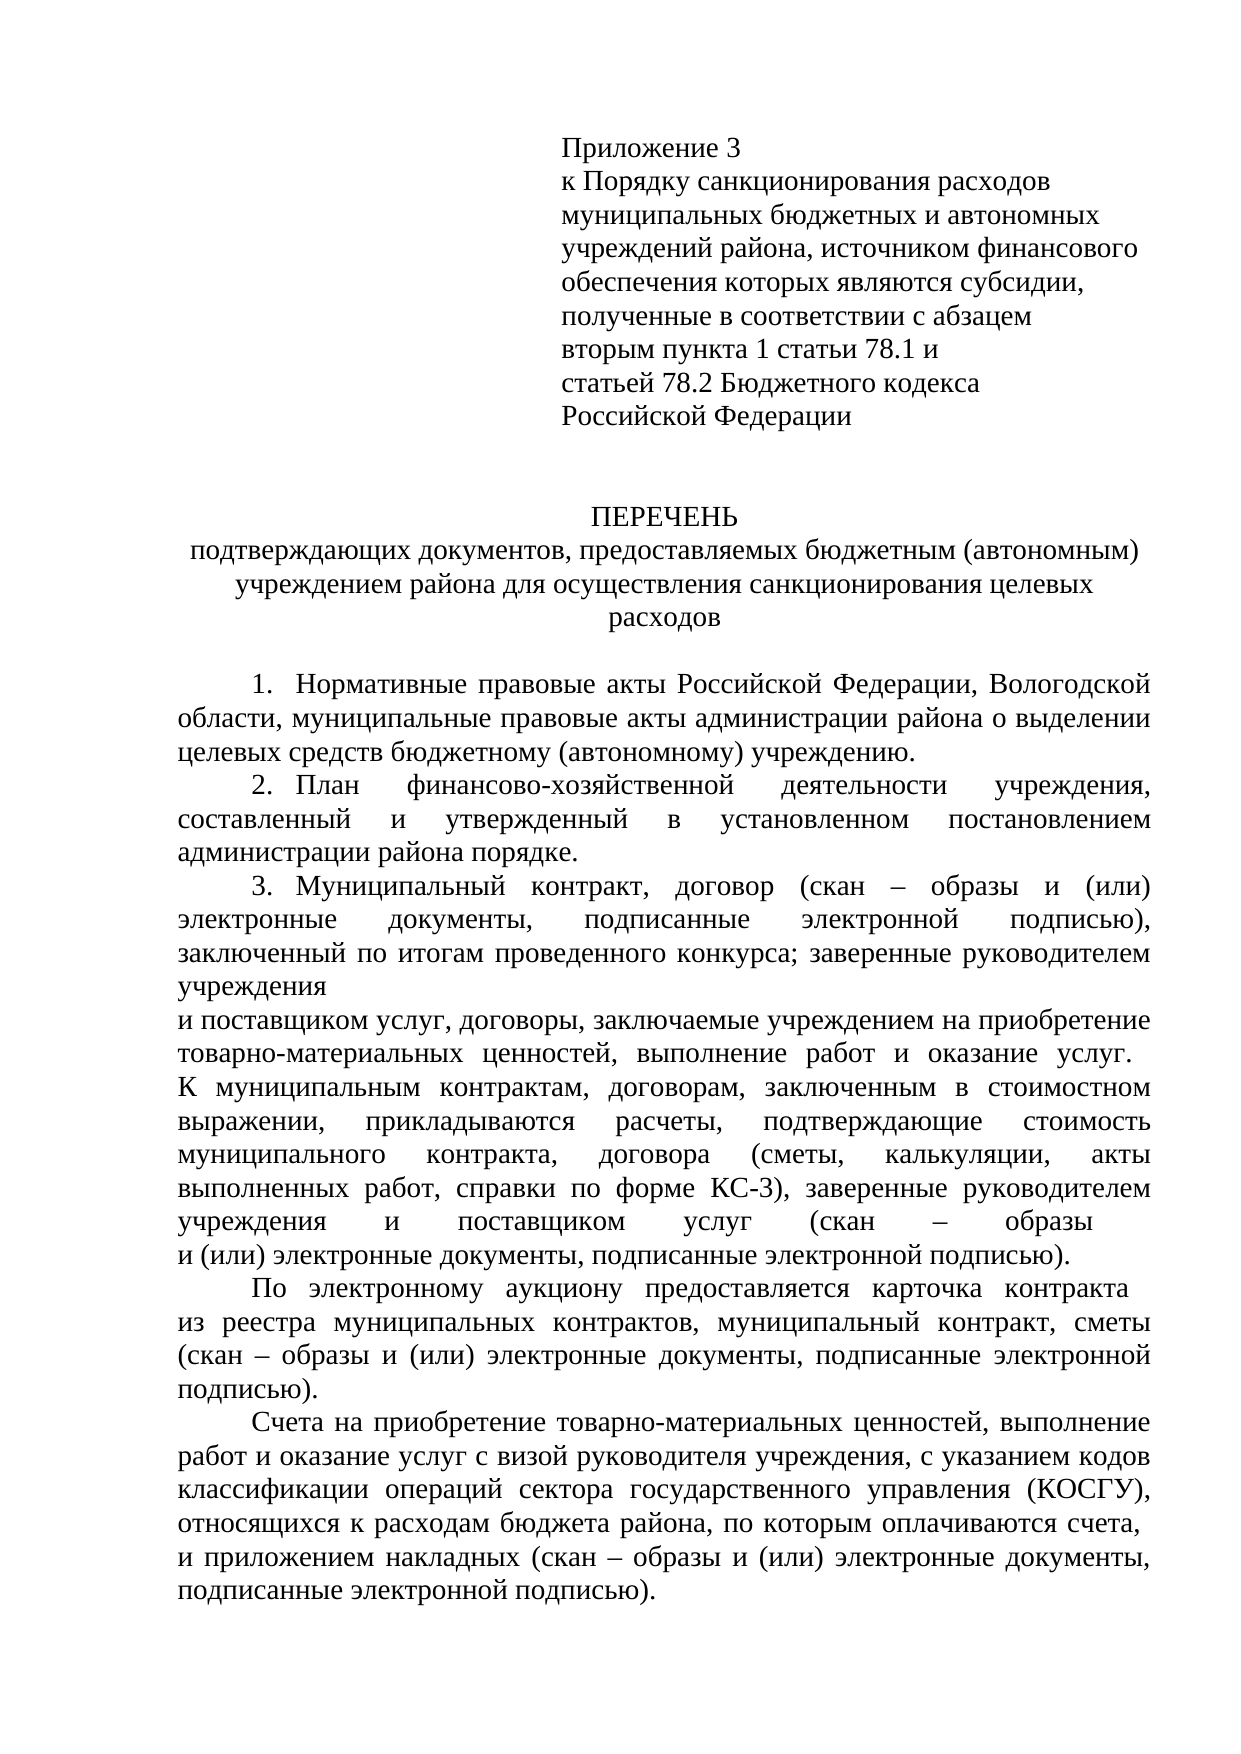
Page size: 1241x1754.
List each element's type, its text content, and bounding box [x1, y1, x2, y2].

text Российской Федерации [177, 398, 1152, 432]
text учреждений района, источником финансового [177, 231, 1152, 264]
list План финансово-хозяйственной деятельности учреждения, составленный и утвержденный в установленном постановлением администрации района порядке. [177, 767, 1152, 868]
list Муниципальный контракт, договор (скан – образы и (или) электронные документы, подписанные электронной подписью), заключенный по итогам проведенного конкурса; заверенные руководителем учреждения и поставщиком услуг, договоры, заключаемые учреждением на приобретение товарно-материальных ценностей, выполнение работ и оказание услуг. К муниципальным контрактам, договорам, заключенным в стоимостном выражении, прикладываются расчеты, подтверждающие стоимость муниципального контракта, договора (сметы, калькуляции, акты выполненных работ, справки по форме КС-3), заверенные руководителем учреждения и поставщиком услуг (скан – образы и (или) электронные документы, подписанные электронной подписью). [177, 868, 1152, 1270]
text Счета на приобретение товарно-материальных ценностей, выполнение работ и оказание услуг с визой руководителя учреждения, с указанием кодов классификации операций сектора государственного управления (КОСГУ), относящихся к расходам бюджета района, по которым оплачиваются счета, и приложением накладных (скан – образы и (или) электронные документы, подписанные электронной подписью). [177, 1404, 1152, 1606]
text обеспечения которых являются субсидии, [177, 264, 1152, 298]
text к Порядку санкционирования расходов [177, 163, 1152, 197]
text полученные в соответствии с абзацем [177, 298, 1152, 331]
text По электронному аукциону предоставляется карточка контракта из реестра муниципальных контрактов, муниципальный контракт, сметы (скан – образы и (или) электронные документы, подписанные электронной подписью). [177, 1270, 1152, 1404]
text Приложение 3 [177, 130, 1152, 163]
text муниципальных бюджетных и автономных [177, 197, 1152, 231]
text статьей 78.2 Бюджетного кодекса [177, 365, 1152, 398]
list Нормативные правовые акты Российской Федерации, Вологодской области, муниципальные правовые акты администрации района о выделении целевых средств бюджетному (автономному) учреждению. [177, 667, 1152, 767]
text подтверждающих документов, предоставляемых бюджетным (автономным) учреждением района для осуществления санкционирования целевых расходов [177, 532, 1152, 633]
text вторым пункта 1 статьи 78.1 и [177, 331, 1152, 365]
text ПЕРЕЧЕНЬ [177, 499, 1152, 532]
